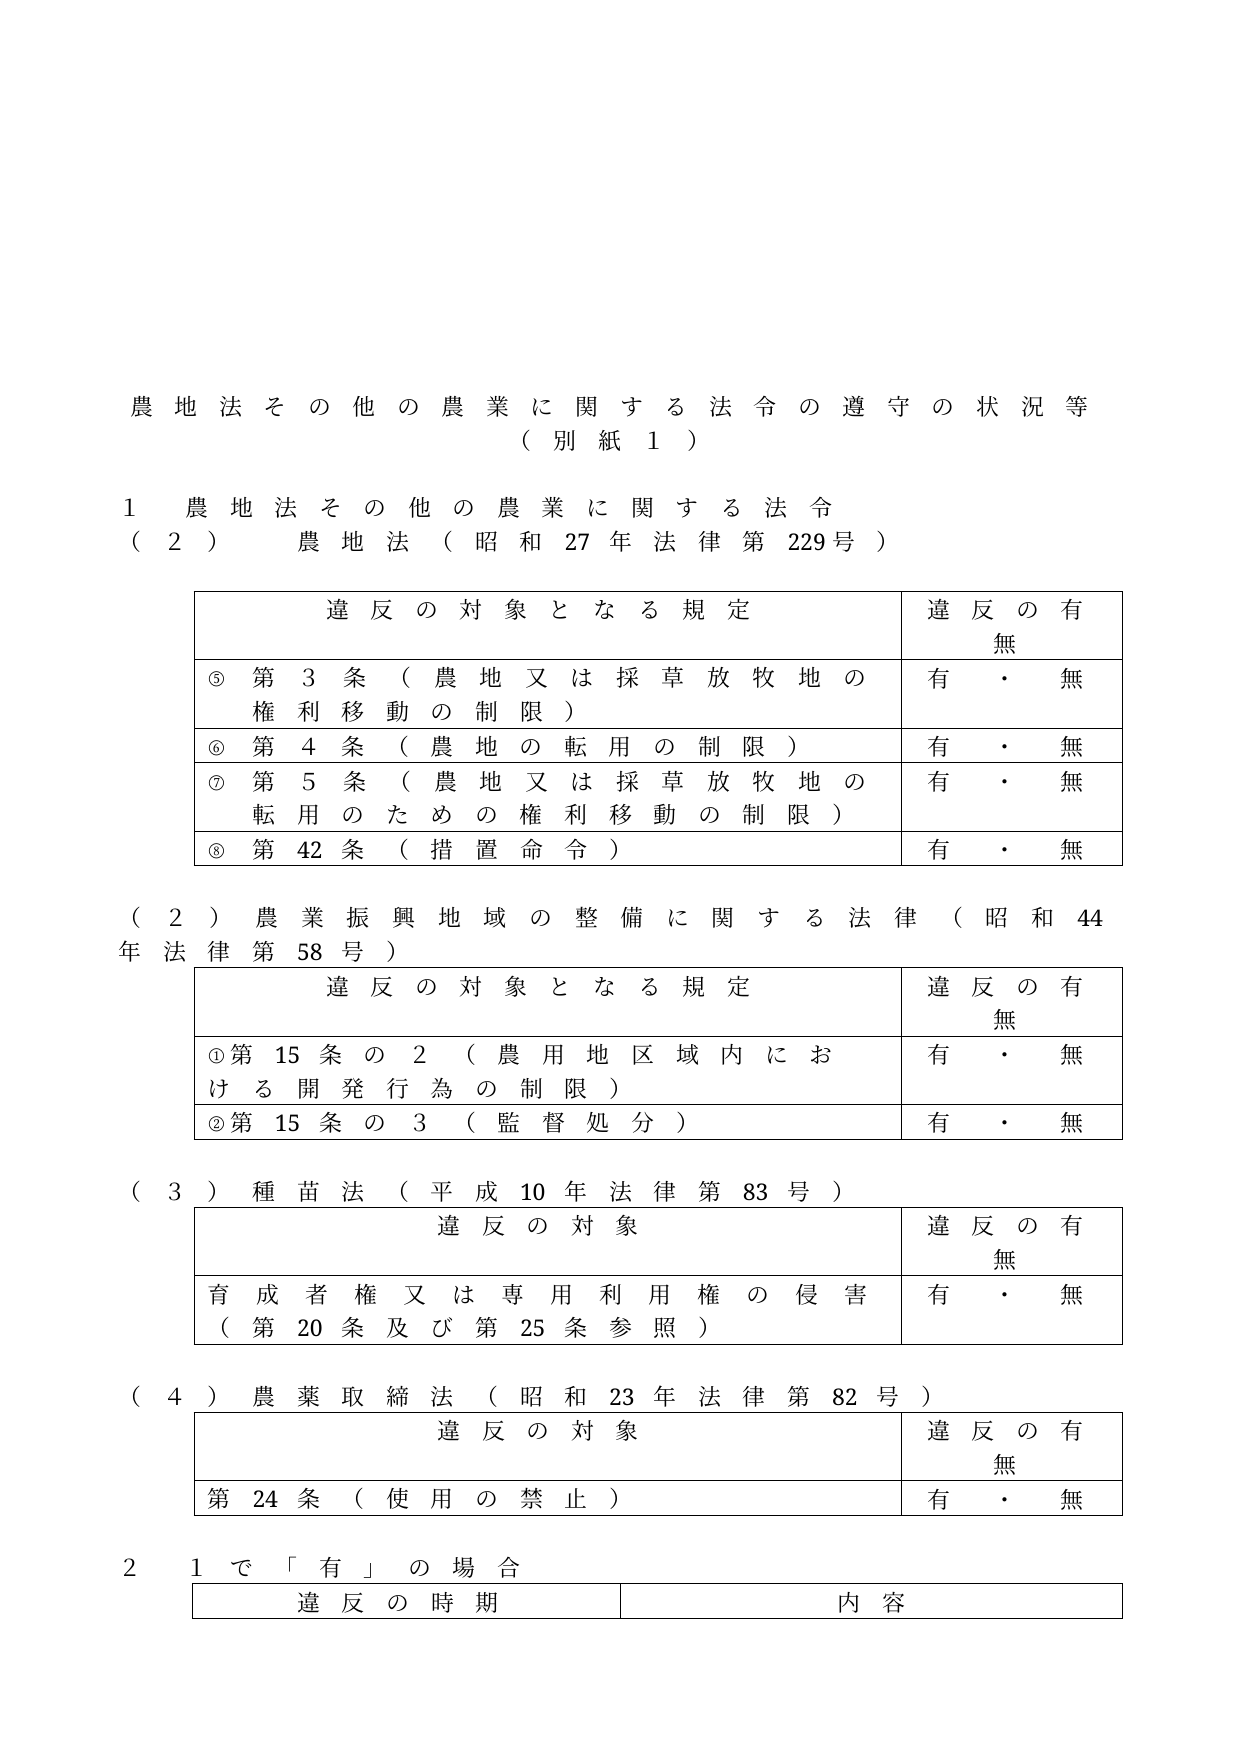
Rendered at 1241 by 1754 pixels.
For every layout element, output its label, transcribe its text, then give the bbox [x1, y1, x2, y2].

table_cell ②第15条の３（監督処分） [195, 1105, 901, 1139]
table_header 違反の対象 [195, 1413, 901, 1480]
table_cell 育成者権又は専用利用権の侵害（第20条及び第25条参照） [195, 1276, 901, 1344]
table_cell 有 ・ 無 [902, 729, 1122, 762]
table_header 違反の有無 [902, 1413, 1122, 1480]
text （３）種苗法（平成10年法律第83号） [118, 1173, 1122, 1207]
table_cell ①第15条の２（農用地区域内における開発行為の制限） [195, 1037, 901, 1104]
table_cell 有 ・ 無 [902, 832, 1122, 865]
table_header 内容 [621, 1584, 1122, 1618]
table_cell 有 ・ 無 [902, 1037, 1122, 1104]
text 農地法その他の農業に関する法令の遵守の状況等（別紙１） [118, 389, 1122, 456]
table_header 違反の有無 [902, 592, 1122, 659]
table_cell 有 ・ 無 [902, 660, 1122, 728]
text ２ １で「有」の場合 [118, 1550, 1122, 1583]
table_header 違反の有無 [902, 1208, 1122, 1275]
table_header 違反の時期 [193, 1584, 620, 1618]
table_cell 有 ・ 無 [902, 1105, 1122, 1139]
text （４）農薬取締法（昭和23年法律第82号） [118, 1378, 1122, 1412]
text １ 農地法その他の農業に関する法令 [118, 490, 1122, 524]
table_cell 第24条（使用の禁止） [195, 1481, 901, 1515]
table_header 違反の対象となる規定 [195, 592, 901, 659]
table_cell 有 ・ 無 [902, 763, 1122, 831]
table_cell 第42条（措置命令） [195, 832, 901, 865]
table_header 違反の対象となる規定 [195, 968, 901, 1036]
table_cell 第３条（農地又は採草放牧地の権利移動の制限） [195, 660, 901, 728]
table_header 違反の有無 [902, 968, 1122, 1036]
text （２）農業振興地域の整備に関する法律（昭和44年法律第58号） [118, 900, 1122, 967]
table_cell 有 ・ 無 [902, 1276, 1122, 1344]
table_cell 有 ・ 無 [902, 1481, 1122, 1515]
table_cell 第５条（農地又は採草放牧地の転用のための権利移動の制限） [195, 763, 901, 831]
list 農地法（昭和27年法律第229号） [118, 524, 1122, 557]
table_cell 第４条（農地の転用の制限） [195, 729, 901, 762]
table_header 違反の対象 [195, 1208, 901, 1275]
